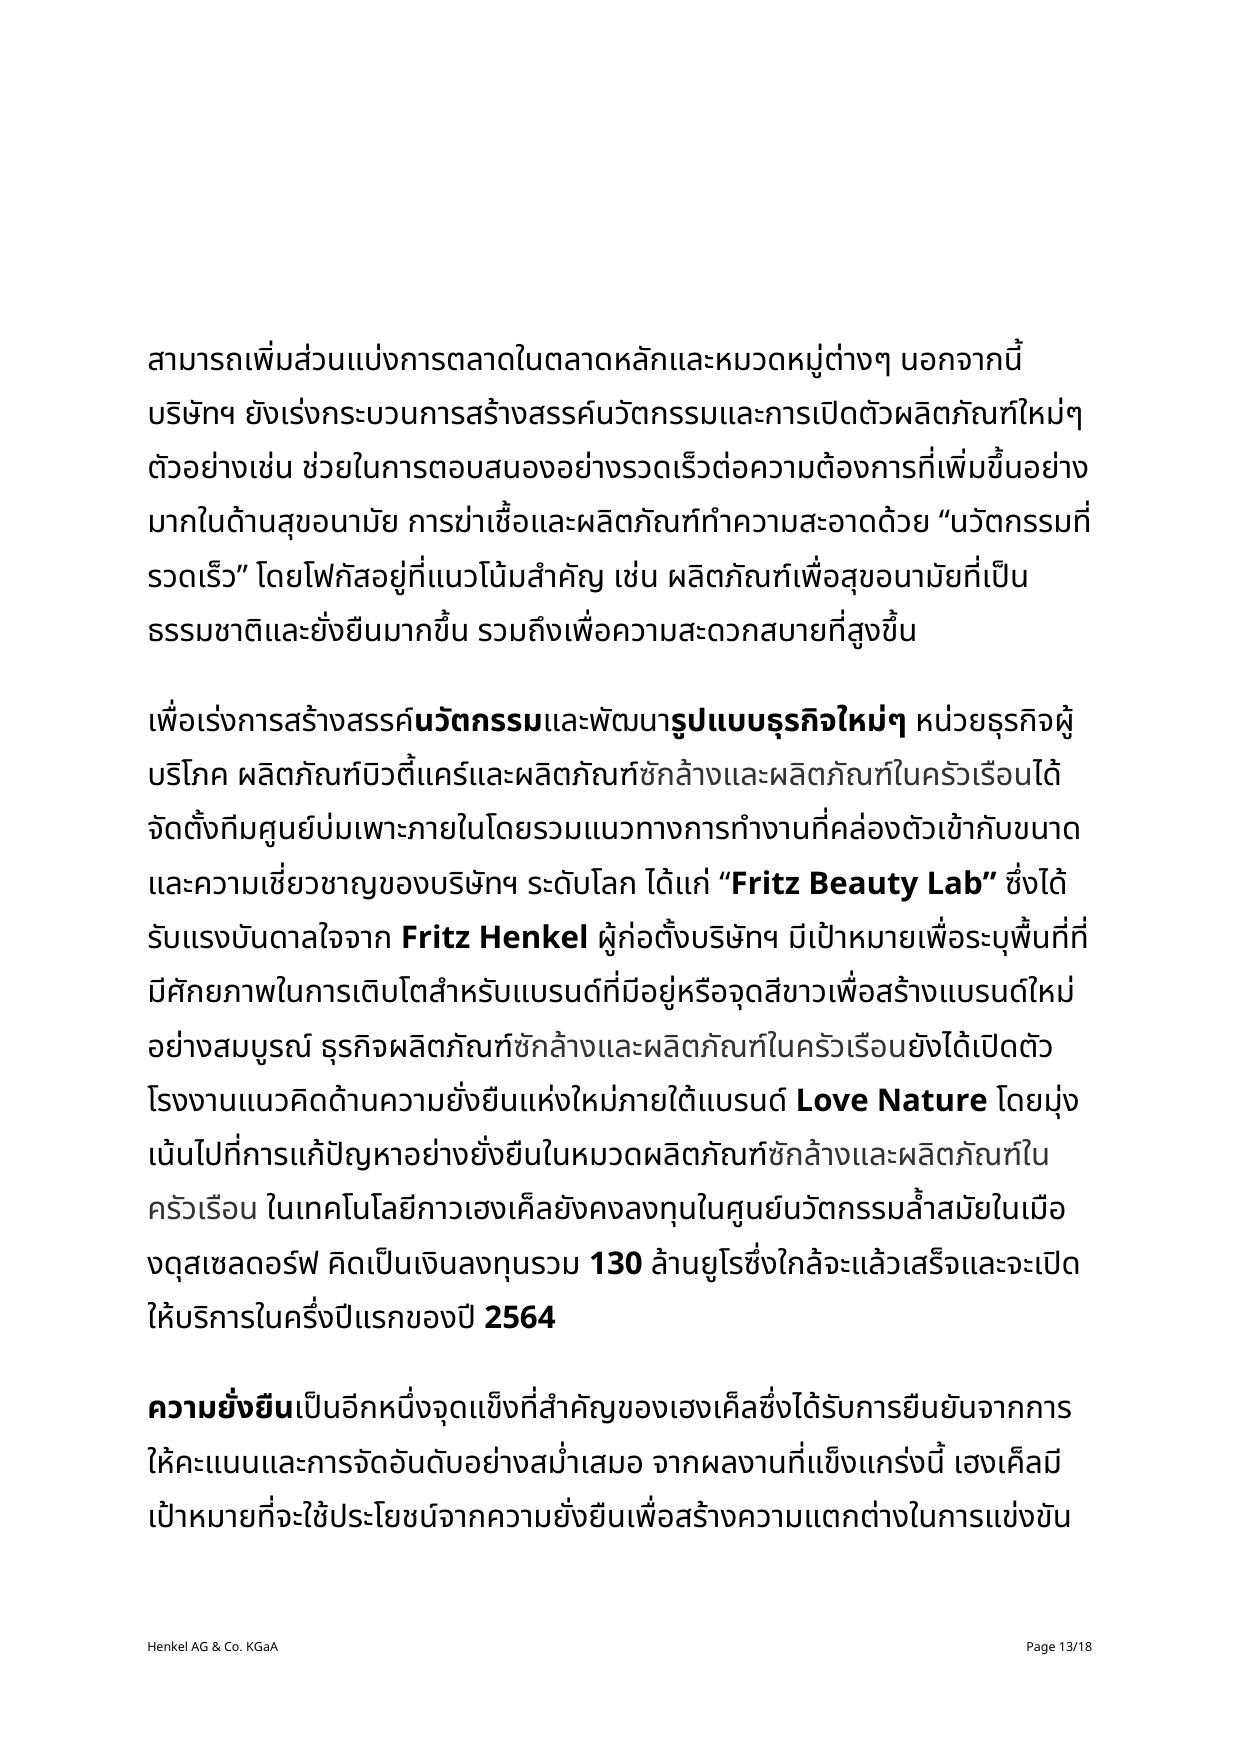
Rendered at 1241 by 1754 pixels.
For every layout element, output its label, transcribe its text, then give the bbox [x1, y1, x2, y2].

text เพื่อเร่งการสร้างสรรค์นวัตกรรมและพัฒนารูปแบบธุรกิจใหม่ๆ หน่วยธุรกิจผู้บริโภค ผลิตภัณฑ์บิวตี้แคร์และผลิตภัณฑ์ซักล้างและผลิตภัณฑ์ในครัวเรือนได้จัดตั้งทีมศูนย์บ่มเพาะภายในโดยรวมแนวทางการทำงานที่คล่องตัวเข้ากับขนาดและความเชี่ยวชาญของบริษัทฯ ระดับโลก ได้แก่ “Fritz Beauty Lab” ซึ่งได้รับแรงบันดาลใจจาก Fritz Henkel ผู้ก่อตั้งบริษัทฯ มีเป้าหมายเพื่อระบุพื้นที่ที่มีศักยภาพในการเติบโตสำหรับแบรนด์ที่มีอยู่หรือจุดสีขาวเพื่อสร้างแบรนด์ใหม่อย่างสมบูรณ์ ธุรกิจผลิตภัณฑ์ซักล้างและผลิตภัณฑ์ในครัวเรือนยังได้เปิดตัวโรงงานแนวคิดด้านความยั่งยืนแห่งใหม่ภายใต้แบรนด์ Love Nature โดยมุ่งเน้นไปที่การแก้ปัญหาอย่างยั่งยืนในหมวดผลิตภัณฑ์ซักล้างและผลิตภัณฑ์ในครัวเรือน ในเทคโนโลยีกาวเฮงเค็ลยังคงลงทุนในศูนย์นวัตกรรมล้ำสมัยในเมืองดุสเซลดอร์ฟ คิดเป็นเงินลงทุนรวม 130 ล้านยูโรซึ่งใกล้จะแล้วเสร็จและจะเปิดให้บริการในครึ่งปีแรกของปี 2564 [147, 698, 1093, 1343]
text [147, 1386, 1093, 1541]
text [147, 337, 1093, 655]
